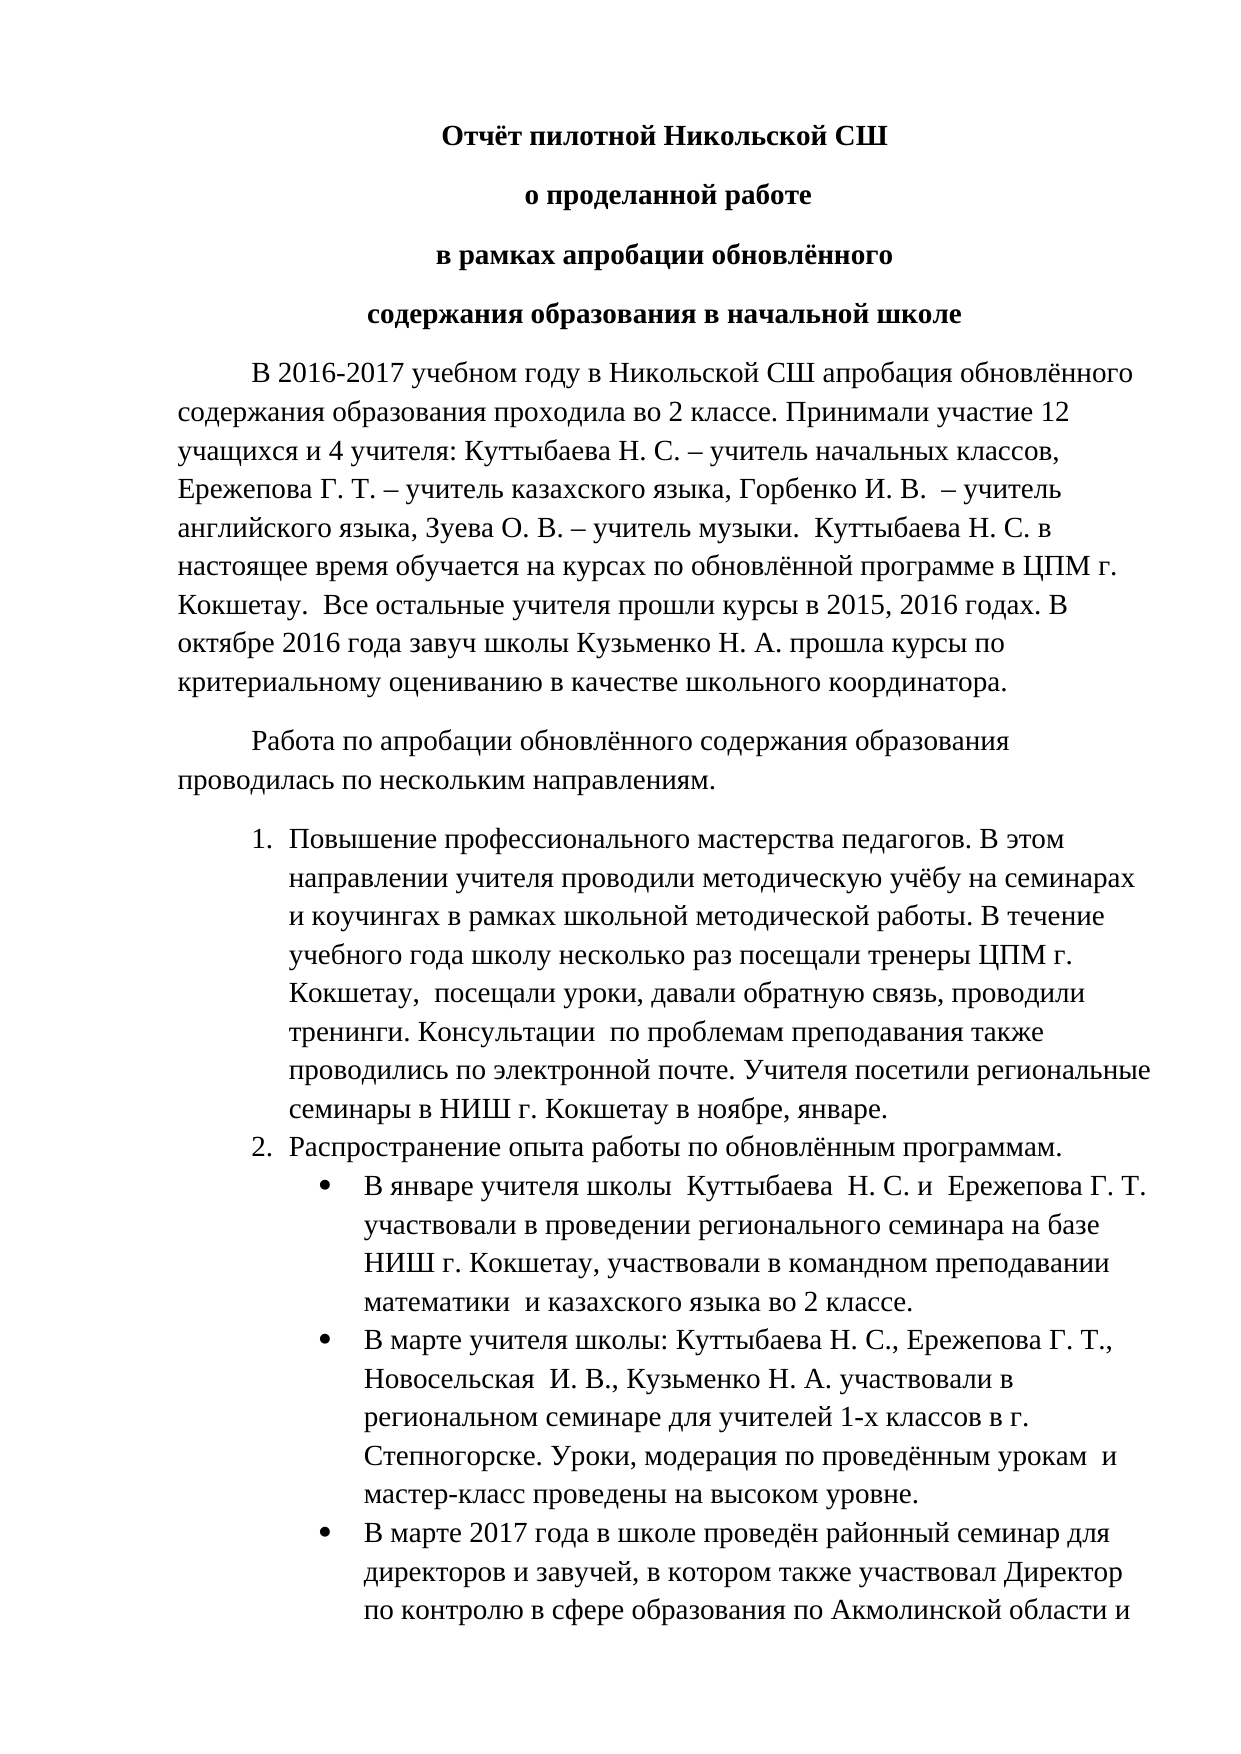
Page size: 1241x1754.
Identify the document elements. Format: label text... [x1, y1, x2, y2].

list Повышение профессионального мастерства педагогов. В этом направлении учителя проводили методическую учёбу на семинарах и коучингах в рамках школьной методической работы. В течение учебного года школу несколько раз посещали тренеры ЦПМ г. Кокшетау, посещали уроки, давали обратную связь, проводили тренинги. Консультации по проблемам преподавания также проводились по электронной почте. Учителя посетили региональные семинары в НИШ г. Кокшетау в ноябре, январе. [251, 821, 1152, 1124]
text содержания образования в начальной школе [177, 296, 1152, 330]
list В марте учителя школы: Куттыбаева Н. С., Ережепова Г. Т., Новосельская И. В., Кузьменко Н. А. участвовали в региональном семинаре для учителей 1-х классов в г. Степногорске. Уроки, модерация по проведённым урокам и мастер-класс проведены на высоком уровне. [326, 1322, 1152, 1510]
list Распространение опыта работы по обновлённым программам. [251, 1129, 1152, 1163]
list В январе учителя школы Куттыбаева Н. С. и Ережепова Г. Т. участвовали в проведении регионального семинара на базе НИШ г. Кокшетау, участвовали в командном преподавании математики и казахского языка во 2 классе. [326, 1168, 1152, 1317]
text Работа по апробации обновлённого содержания образования проводилась по нескольким направлениям. [177, 723, 1152, 795]
text Отчёт пилотной Никольской СШ [177, 118, 1152, 152]
text В 2016-2017 учебном году в Никольской СШ апробация обновлённого содержания образования проходила во 2 классе. Принимали участие 12 учащихся и 4 учителя: Куттыбаева Н. С. – учитель начальных классов, Ережепова Г. Т. – учитель казахского языка, Горбенко И. В. – учитель английского языка, Зуева О. В. – учитель музыки. Куттыбаева Н. С. в настоящее время обучается на курсах по обновлённой программе в ЦПМ г. Кокшетау. Все остальные учителя прошли курсы в 2015, 2016 годах. В октябре 2016 года завуч школы Кузьменко Н. А. прошла курсы по критериальному оцениванию в качестве школьного координатора. [177, 356, 1152, 697]
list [326, 1515, 1152, 1626]
text в рамках апробации обновлённого [177, 237, 1152, 270]
text о проделанной работе [177, 177, 1152, 211]
